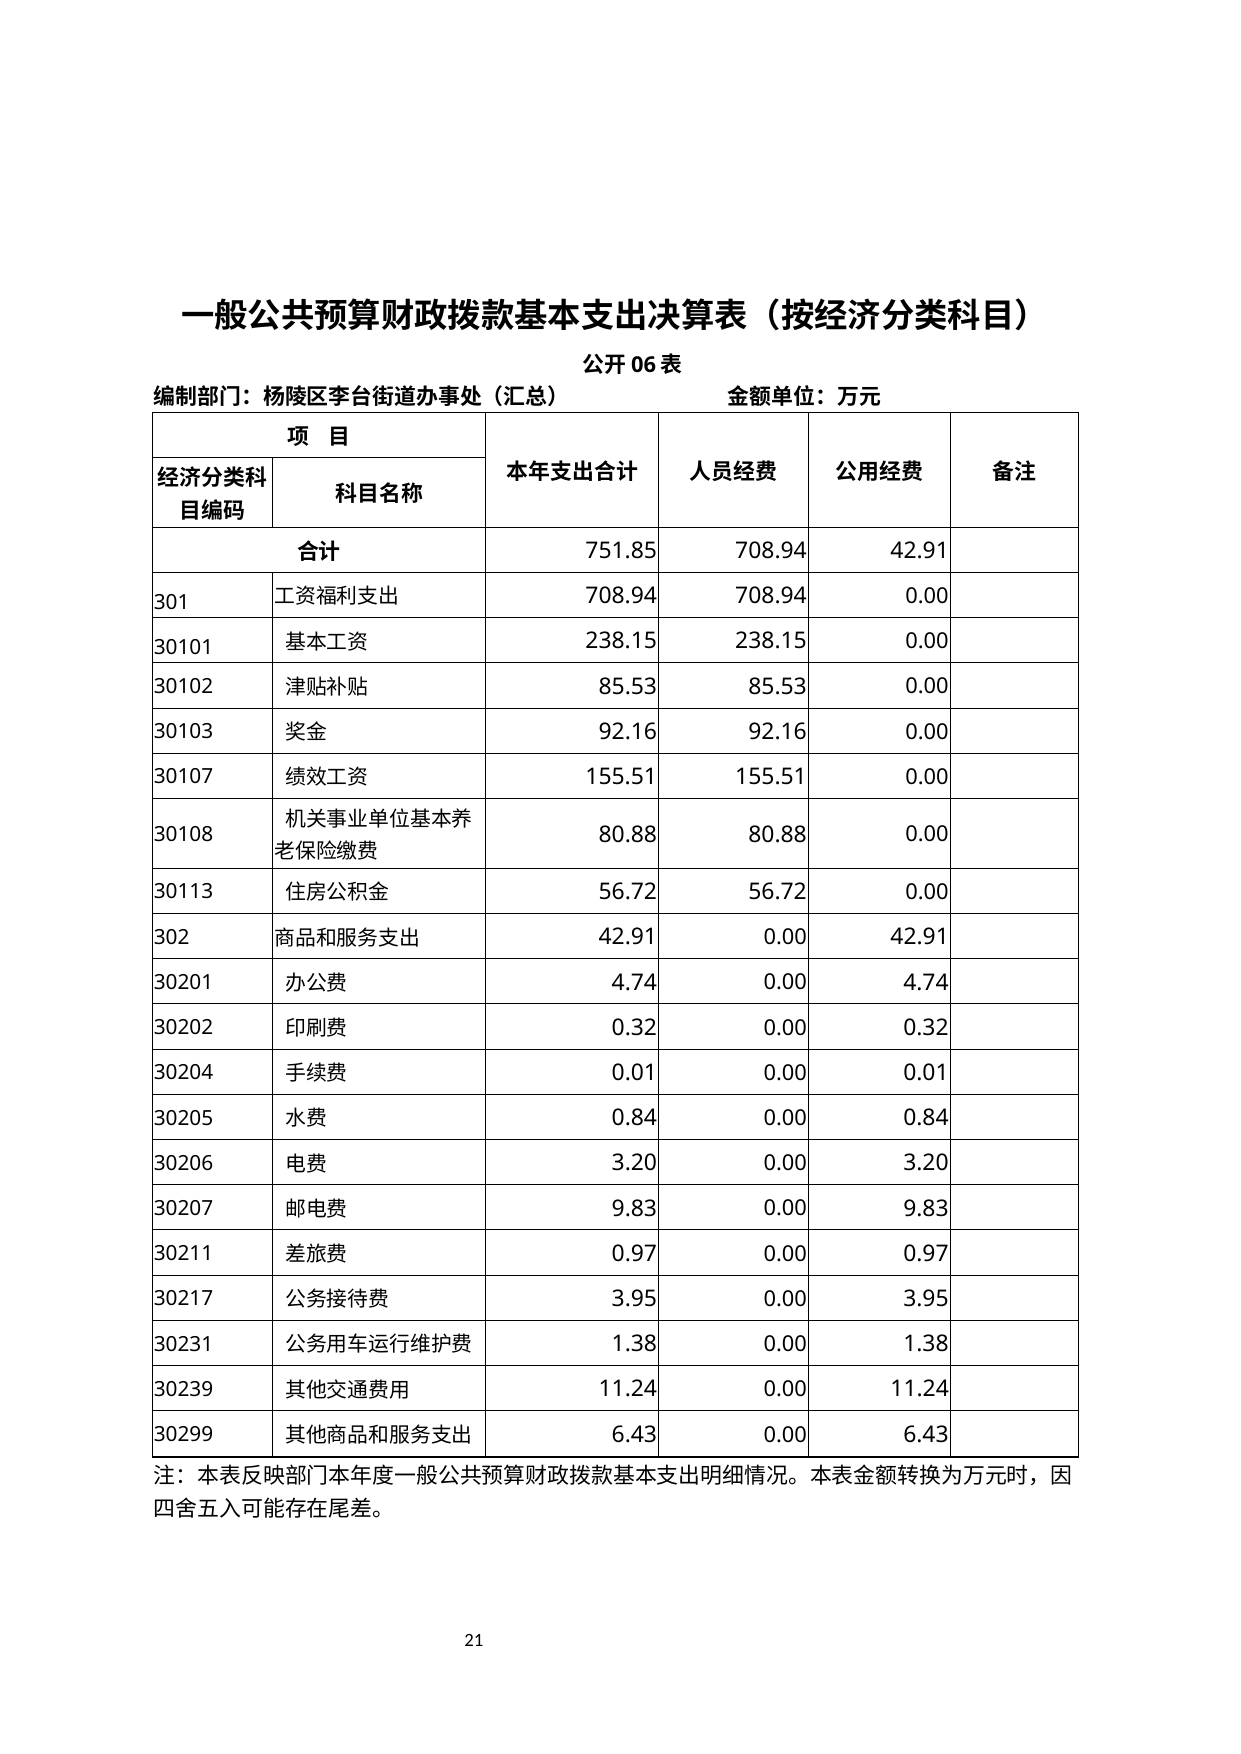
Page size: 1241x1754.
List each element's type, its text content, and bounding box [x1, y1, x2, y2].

table_cell 0.01 [809, 1050, 950, 1094]
table_cell 邮电费 [273, 1185, 485, 1229]
table_cell 0.00 [659, 914, 808, 958]
table_cell 津贴补贴 [273, 663, 485, 707]
table_cell 绩效工资 [273, 754, 485, 798]
table_header 公用经费 [809, 413, 950, 527]
table_cell 0.00 [659, 1140, 808, 1184]
table_cell 30101 [153, 618, 272, 662]
table_cell 30201 [153, 959, 272, 1003]
table_cell 3.95 [809, 1276, 950, 1320]
table_cell 水费 [273, 1095, 485, 1139]
table_cell 4.74 [486, 959, 658, 1003]
table_cell 其他交通费用 [273, 1366, 485, 1410]
table_cell 3.20 [486, 1140, 658, 1184]
table_cell 0.00 [659, 959, 808, 1003]
table_cell 708.94 [659, 528, 808, 572]
table_cell 9.83 [809, 1185, 950, 1229]
table_cell 3.20 [809, 1140, 950, 1184]
table_cell [951, 1276, 1078, 1320]
table_cell [951, 1230, 1078, 1274]
table_cell 工资福利支出 [273, 573, 485, 617]
table_cell 0.97 [486, 1230, 658, 1274]
table_cell 30211 [153, 1230, 272, 1274]
table_cell 0.97 [809, 1230, 950, 1274]
text 注：本表反映部门本年度一般公共预算财政拨款基本支出明细情况。本表金额转换为万元时，因四舍五入可能存在尾差。 [153, 1458, 1075, 1523]
table_cell 基本工资 [273, 618, 485, 662]
table_cell 85.53 [486, 663, 658, 707]
table_cell 30299 [153, 1411, 272, 1456]
table_cell 708.94 [486, 573, 658, 617]
table_cell 6.43 [809, 1411, 950, 1456]
table_cell 公务接待费 [273, 1276, 485, 1320]
table_cell 0.00 [809, 618, 950, 662]
table_cell 6.43 [486, 1411, 658, 1456]
table_cell 0.00 [659, 1321, 808, 1365]
table_cell 30204 [153, 1050, 272, 1094]
table_cell 155.51 [486, 754, 658, 798]
table_cell 科目名称 [273, 458, 485, 527]
table_cell 0.84 [486, 1095, 658, 1139]
table_cell 0.00 [659, 1366, 808, 1410]
table_header 本年支出合计 [486, 413, 658, 527]
table_cell 其他商品和服务支出 [273, 1411, 485, 1456]
table_cell [951, 1095, 1078, 1139]
table_cell 公务用车运行维护费 [273, 1321, 485, 1365]
table_cell 42.91 [809, 914, 950, 958]
table_cell 3.95 [486, 1276, 658, 1320]
table_cell 1.38 [809, 1321, 950, 1365]
table_cell 0.00 [659, 1230, 808, 1274]
table_cell 经济分类科目编码 [153, 458, 272, 527]
table_cell 30207 [153, 1185, 272, 1229]
table_cell 42.91 [486, 914, 658, 958]
table_cell 0.00 [659, 1095, 808, 1139]
table_cell 238.15 [659, 618, 808, 662]
table_cell 4.74 [809, 959, 950, 1003]
table_cell 0.00 [809, 799, 950, 868]
table_cell 708.94 [659, 573, 808, 617]
table_cell 30205 [153, 1095, 272, 1139]
table_cell 30202 [153, 1004, 272, 1048]
table_cell 30108 [153, 799, 272, 868]
table_cell [951, 914, 1078, 958]
text 一般公共预算财政拨款基本支出决算表（按经济分类科目） [153, 280, 1075, 346]
table_cell 30102 [153, 663, 272, 707]
table_header 备注 [951, 413, 1078, 527]
table_cell [951, 1140, 1078, 1184]
table_cell 办公费 [273, 959, 485, 1003]
table_cell 92.16 [486, 709, 658, 753]
table_cell 0.00 [659, 1411, 808, 1456]
table_cell 合计 [153, 528, 485, 572]
table_cell 0.00 [659, 1185, 808, 1229]
table_cell 9.83 [486, 1185, 658, 1229]
table_cell 80.88 [659, 799, 808, 868]
table_cell 印刷费 [273, 1004, 485, 1048]
table_cell [951, 618, 1078, 662]
table_cell 238.15 [486, 618, 658, 662]
table_cell 0.01 [486, 1050, 658, 1094]
table_cell 住房公积金 [273, 869, 485, 913]
table_cell 0.00 [809, 869, 950, 913]
table_cell 85.53 [659, 663, 808, 707]
table_cell 11.24 [809, 1366, 950, 1410]
table_cell 302 [153, 914, 272, 958]
table_cell [951, 1321, 1078, 1365]
table_cell 80.88 [486, 799, 658, 868]
table_cell 0.00 [659, 1004, 808, 1048]
table_cell 301 [153, 573, 272, 617]
table_cell 机关事业单位基本养老保险缴费 [273, 799, 485, 868]
table_cell 0.32 [486, 1004, 658, 1048]
table_cell 11.24 [486, 1366, 658, 1410]
table_cell 30239 [153, 1366, 272, 1410]
table_cell 56.72 [659, 869, 808, 913]
table_cell [951, 959, 1078, 1003]
table_cell 30231 [153, 1321, 272, 1365]
table_cell [951, 573, 1078, 617]
table_cell [951, 1411, 1078, 1456]
text 编制部门：杨陵区李台街道办事处（汇总） 金额单位：万元 [153, 379, 1075, 412]
table_cell [951, 1050, 1078, 1094]
text 公开06表 [153, 346, 1075, 379]
table_cell 42.91 [809, 528, 950, 572]
table_cell 0.00 [809, 754, 950, 798]
table_cell 30107 [153, 754, 272, 798]
table_header 项 目 [153, 413, 485, 457]
table_cell 0.00 [809, 663, 950, 707]
table_cell 奖金 [273, 709, 485, 753]
table_cell 30113 [153, 869, 272, 913]
table_cell 0.00 [809, 573, 950, 617]
table_cell [951, 528, 1078, 572]
table_cell 0.84 [809, 1095, 950, 1139]
table_cell 30217 [153, 1276, 272, 1320]
table_cell 电费 [273, 1140, 485, 1184]
table_cell 0.32 [809, 1004, 950, 1048]
table_cell 0.00 [659, 1050, 808, 1094]
table_cell 56.72 [486, 869, 658, 913]
table_cell [951, 754, 1078, 798]
table_cell 751.85 [486, 528, 658, 572]
table_cell 30103 [153, 709, 272, 753]
table_cell [951, 1366, 1078, 1410]
table_cell 0.00 [809, 709, 950, 753]
table_cell [951, 663, 1078, 707]
table_cell [951, 709, 1078, 753]
table_cell [951, 869, 1078, 913]
table_cell [951, 799, 1078, 868]
table_cell 手续费 [273, 1050, 485, 1094]
table_cell 30206 [153, 1140, 272, 1184]
table_cell 差旅费 [273, 1230, 485, 1274]
table_cell 92.16 [659, 709, 808, 753]
table_header 人员经费 [659, 413, 808, 527]
table_cell 1.38 [486, 1321, 658, 1365]
table_cell 155.51 [659, 754, 808, 798]
table_cell [951, 1185, 1078, 1229]
table_cell [951, 1004, 1078, 1048]
table_cell 商品和服务支出 [273, 914, 485, 958]
table_cell 0.00 [659, 1276, 808, 1320]
